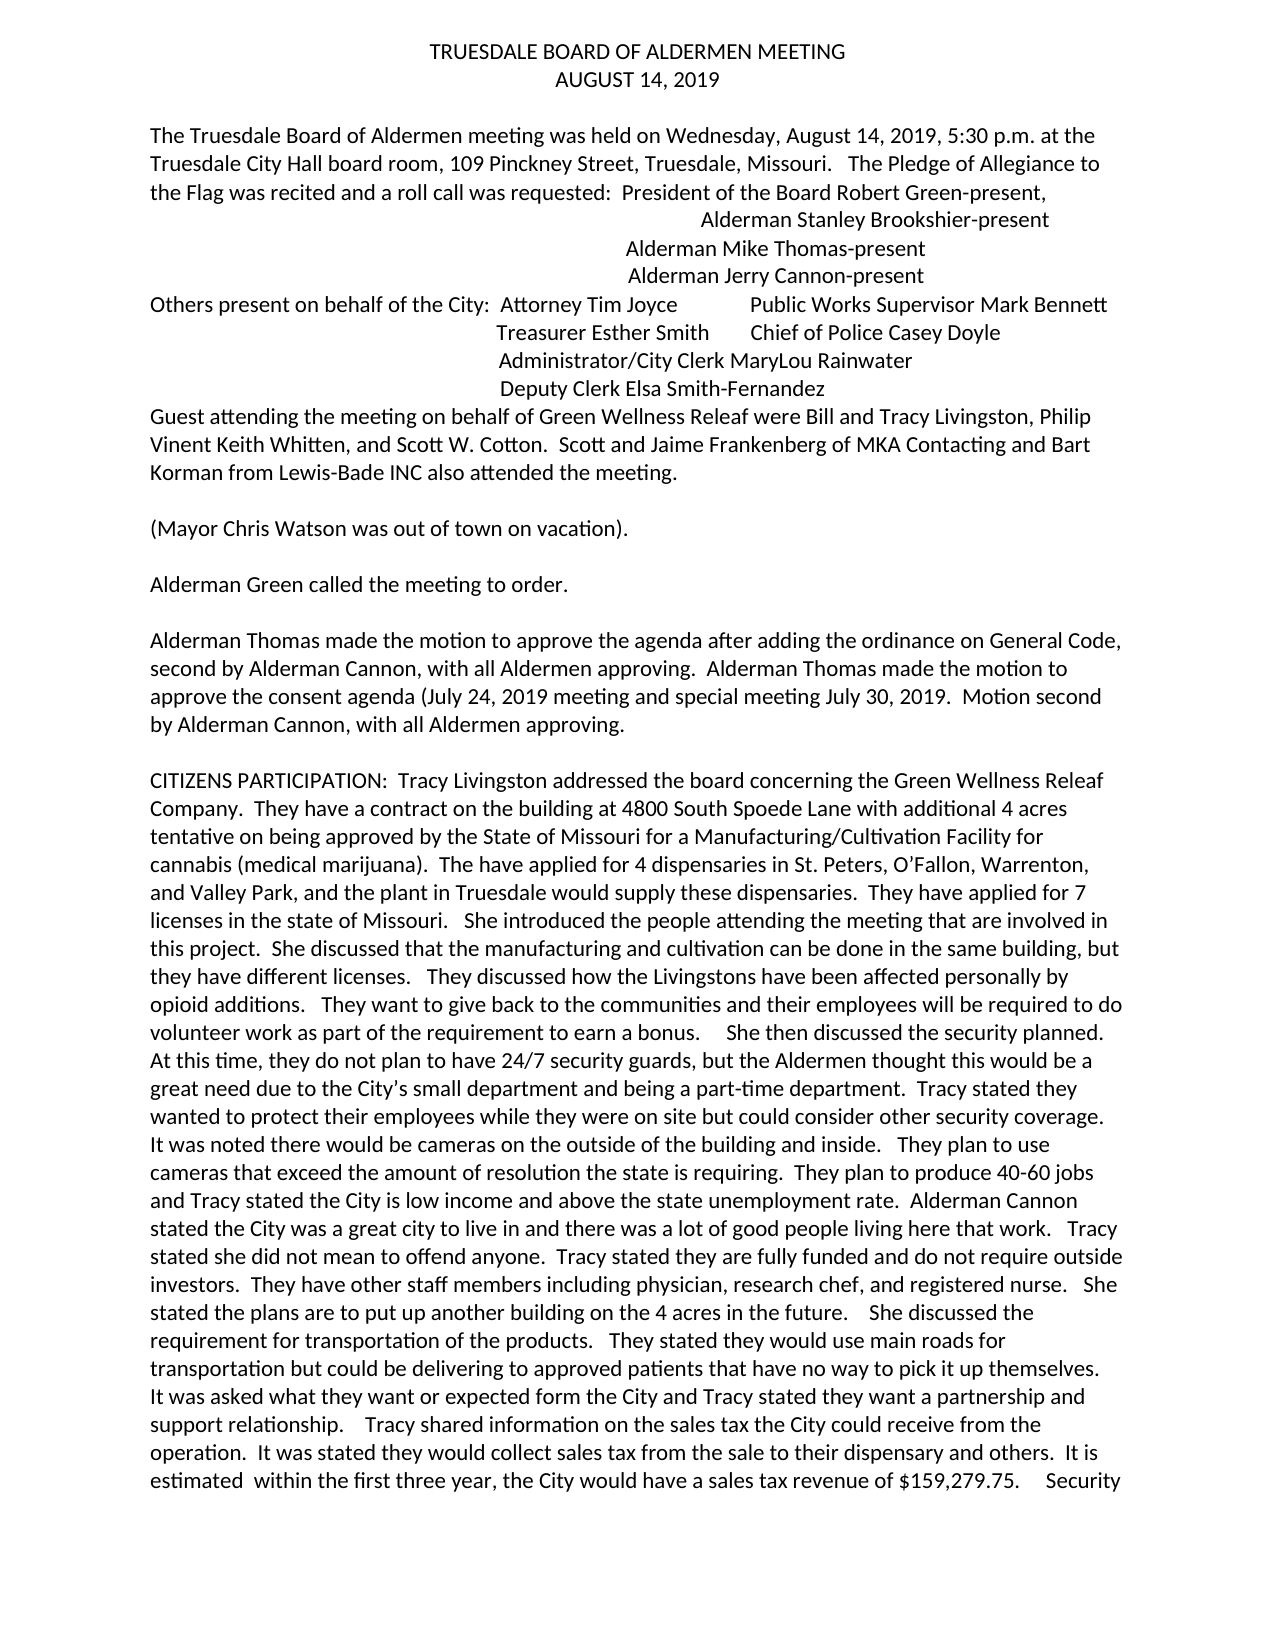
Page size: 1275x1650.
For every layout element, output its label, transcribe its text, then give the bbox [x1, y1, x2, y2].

text Deputy Clerk Elsa Smith-Fernandez [150, 374, 1125, 402]
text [150, 1382, 1125, 1494]
text Alderman Green called the meeting to order. [150, 570, 1125, 598]
text Guest attending the meeting on behalf of Green Wellness Releaf were Bill and Tracy Livingston, Philip Vinent Keith Whitten, and Scott W. Cotton. Scott and Jaime Frankenberg of MKA Contacting and Bart Korman from Lewis-Bade INC also attended the meeting. [150, 402, 1125, 486]
text Alderman Jerry Cannon-present [150, 262, 1125, 290]
text (Mayor Chris Watson was out of town on vacation). [150, 514, 1125, 542]
text CITIZENS PARTICIPATION: Tracy Livingston addressed the board concerning the Green Wellness Releaf Company. They have a contract on the building at 4800 South Spoede Lane with additional 4 acres tentative on being approved by the State of Missouri for a Manufacturing/Cultivation Facility for cannabis (medical marijuana). The have applied for 4 dispensaries in St. Peters, O’Fallon, Warrenton, and Valley Park, and the plant in Truesdale would supply these dispensaries. They have applied for 7 licenses in the state of Missouri. She introduced the people attending the meeting that are involved in this project. She discussed that the manufacturing and cultivation can be done in the same building, but they have different licenses. They discussed how the Livingstons have been affected personally by opioid additions. They want to give back to the communities and their employees will be required to do volunteer work as part of the requirement to earn a bonus. She then discussed the security planned. At this time, they do not plan to have 24/7 security guards, but the Aldermen thought this would be a great need due to the City’s small department and being a part-time department. Tracy stated they wanted to protect their employees while they were on site but could consider other security coverage. It was noted there would be cameras on the outside of the building and inside. They plan to use cameras that exceed the amount of resolution the state is requiring. They plan to produce 40-60 jobs and Tracy stated the City is low income and above the state unemployment rate. Alderman Cannon stated the City was a great city to live in and there was a lot of good people living here that work. Tracy stated she did not mean to offend anyone. Tracy stated they are fully funded and do not require outside investors. They have other staff members including physician, research chef, and registered nurse. She stated the plans are to put up another building on the 4 acres in the future. She discussed the requirement for transportation of the products. They stated they would use main roads for transportation but could be delivering to approved patients that have no way to pick it up themselves. [150, 766, 1125, 1382]
text Treasurer Esther Smith Chief of Police Casey Doyle [150, 318, 1125, 346]
text TRUESDALE BOARD OF ALDERMEN MEETING [150, 37, 1125, 66]
text Others present on behalf of the City: Attorney Tim Joyce Public Works Supervisor Mark Bennett [150, 290, 1125, 318]
text AUGUST 14, 2019 [150, 66, 1125, 93]
text The Truesdale Board of Aldermen meeting was held on Wednesday, August 14, 2019, 5:30 p.m. at the Truesdale City Hall board room, 109 Pinckney Street, Truesdale, Missouri. The Pledge of Allegiance to the Flag was recited and a roll call was requested: President of the Board Robert Green-present, Alderman Stanley Brookshier-present [150, 122, 1125, 234]
text Administrator/City Clerk MaryLou Rainwater [150, 346, 1125, 374]
text Alderman Mike Thomas-present [150, 234, 1125, 262]
text Alderman Thomas made the motion to approve the agenda after adding the ordinance on General Code, second by Alderman Cannon, with all Aldermen approving. Alderman Thomas made the motion to approve the consent agenda (July 24, 2019 meeting and special meeting July 30, 2019. Motion second by Alderman Cannon, with all Aldermen approving. [150, 626, 1125, 738]
